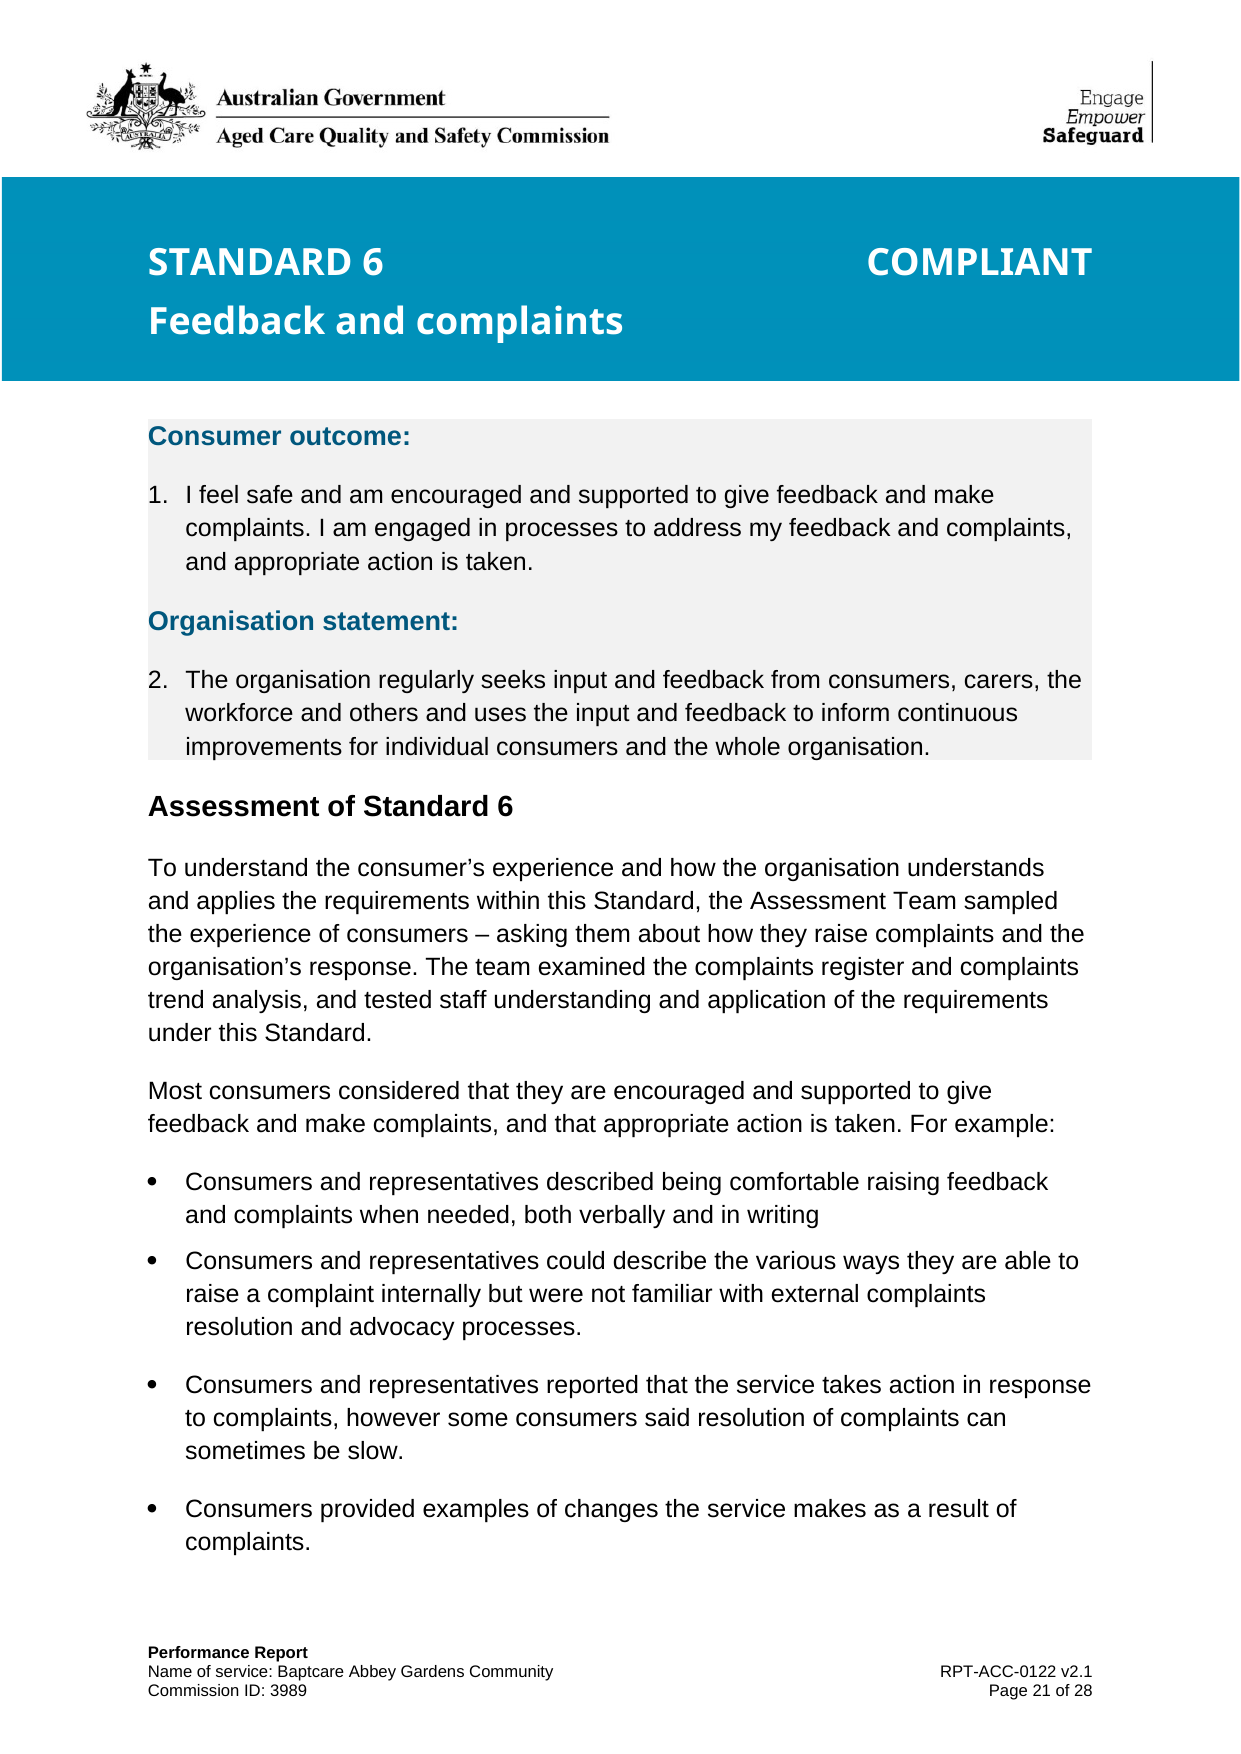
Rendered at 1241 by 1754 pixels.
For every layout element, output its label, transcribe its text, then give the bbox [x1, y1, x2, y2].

list Consumers and representatives reported that the service takes action in response to complaints, however some consumers said resolution of complaints can sometimes be slow. [148, 1370, 1092, 1465]
list Consumers and representatives could describe the various ways they are able to raise a complaint internally but were not familiar with external complaints resolution and advocacy processes. [148, 1246, 1092, 1341]
list Consumers provided examples of changes the service makes as a result of complaints. [148, 1494, 1092, 1556]
list I feel safe and am encouraged and supported to give feedback and make complaints. I am engaged in processes to address my feedback and complaints, and appropriate action is taken. [148, 480, 1092, 575]
text To understand the consumer’s experience and how the organisation understands and applies the requirements within this Standard, the Assessment Team sampled the experience of consumers – asking them about how they raise complaints and the organisation’s response. The team examined the complaints register and complaints trend analysis, and tested staff understanding and application of the requirements under this Standard. [148, 853, 1092, 1047]
subtitle STANDARD 6 COMPLIANT Feedback and complaints [148, 236, 1092, 345]
subtitle Assessment of Standard 6 [148, 789, 1092, 823]
text Most consumers considered that they are encouraged and supported to give feedback and make complaints, and that appropriate action is taken. For example: [148, 1076, 1092, 1138]
list The organisation regularly seeks input and feedback from consumers, carers, the workforce and others and uses the input and feedback to inform continuous improvements for individual consumers and the whole organisation. [148, 665, 1092, 760]
picture [0, 1, 1241, 171]
list Consumers and representatives described being comfortable raising feedback and complaints when needed, both verbally and in writing [148, 1167, 1092, 1229]
subtitle Organisation statement: [148, 604, 1092, 636]
subtitle Consumer outcome: [148, 419, 1092, 451]
